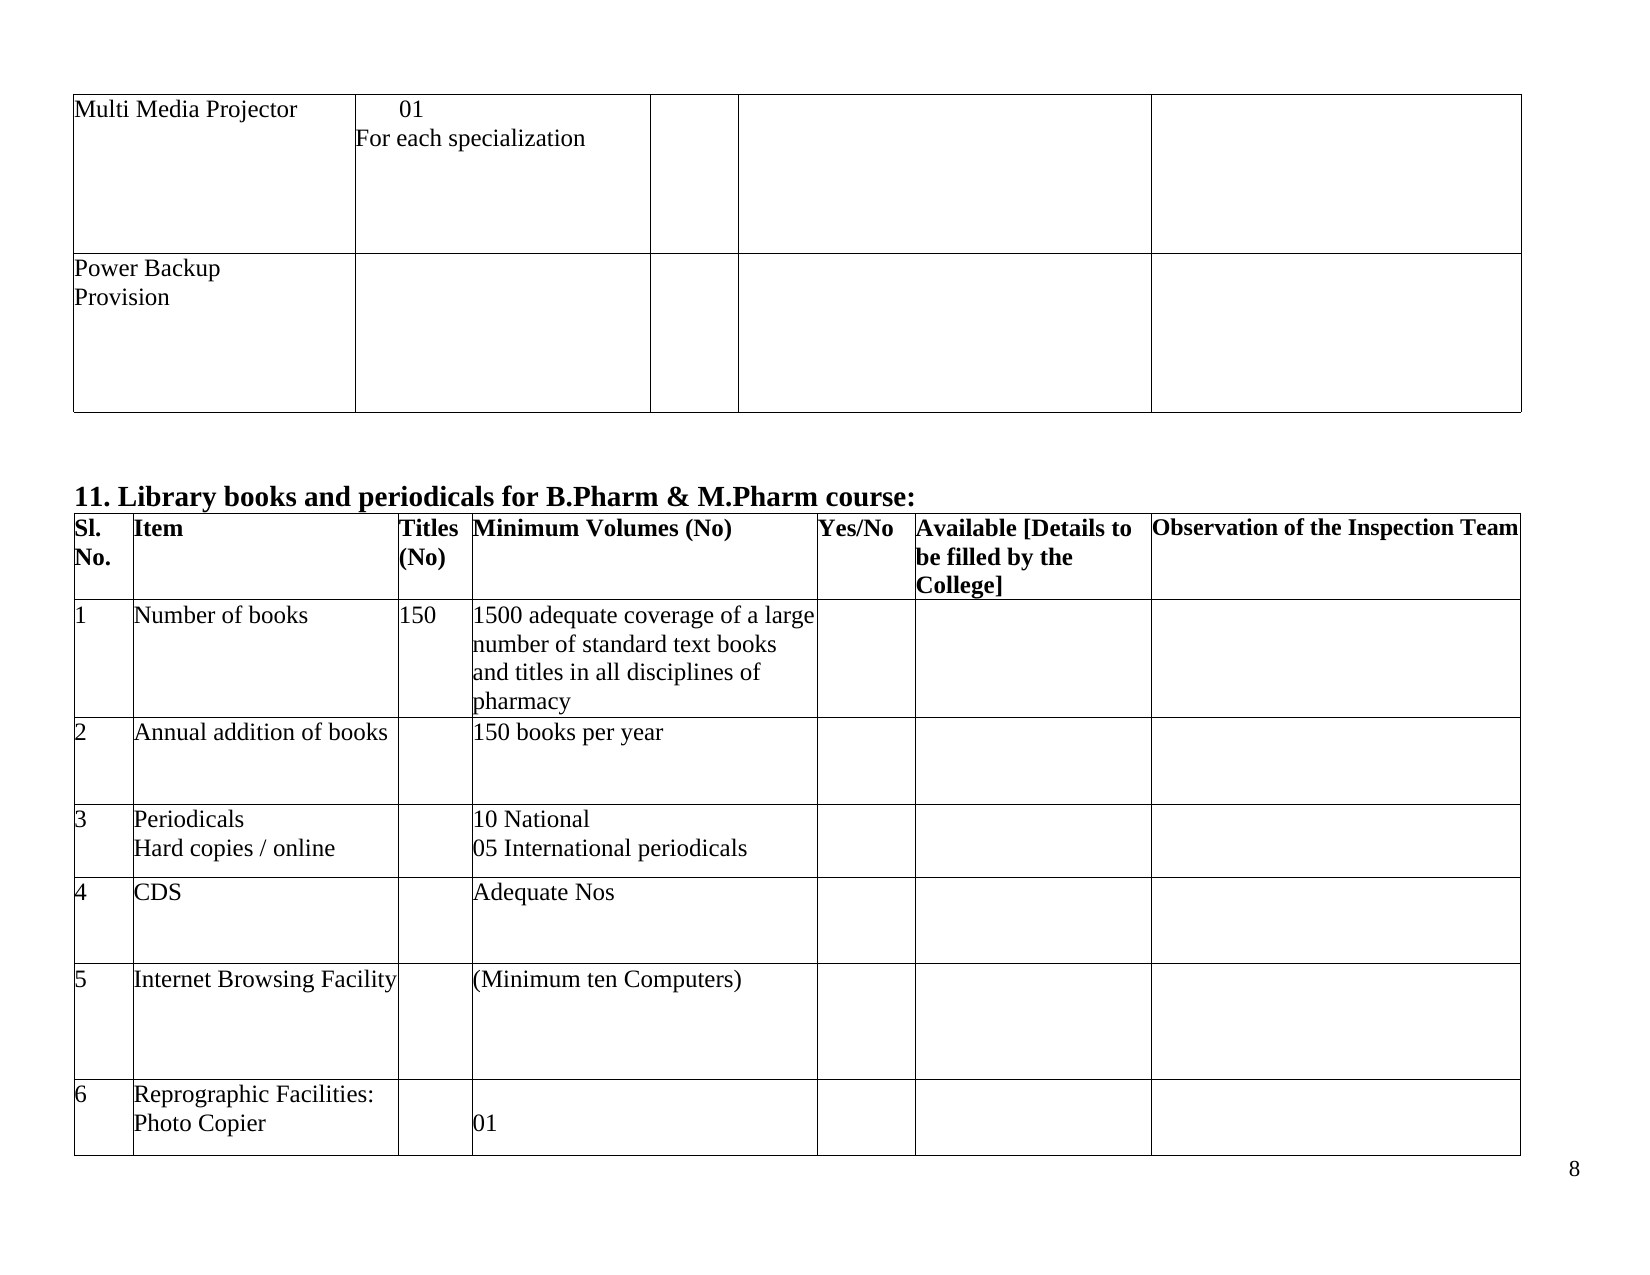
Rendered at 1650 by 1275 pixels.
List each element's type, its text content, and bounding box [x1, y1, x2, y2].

table_cell [1152, 1080, 1520, 1154]
table_cell [916, 964, 1151, 1079]
table_cell Annual addition of books [134, 718, 398, 803]
table_cell Multi Media Projector [74, 95, 355, 253]
table_cell [739, 254, 1151, 411]
table_header Titles (No) [399, 514, 472, 599]
table_cell 10 National 05 International periodicals [473, 805, 817, 876]
table_header Yes/No [818, 514, 915, 599]
table_cell [651, 95, 738, 253]
table_cell [399, 964, 472, 1079]
table_cell [1152, 95, 1521, 253]
table_cell Power Backup Provision [74, 254, 355, 411]
table_cell Adequate Nos [473, 878, 817, 963]
table_header Observation of the Inspection Team [1152, 514, 1520, 599]
table_cell [818, 718, 915, 803]
table_cell CDS [134, 878, 398, 963]
table_cell [399, 1080, 472, 1154]
table_cell Internet Browsing Facility [134, 964, 398, 1079]
table_cell [916, 718, 1151, 803]
table_cell [1152, 805, 1520, 876]
table_cell [1152, 254, 1521, 411]
table_cell [916, 1080, 1151, 1154]
table_cell [1152, 878, 1520, 963]
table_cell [134, 1080, 398, 1154]
table_cell [1152, 964, 1520, 1079]
table_cell 4 [75, 878, 133, 963]
table_cell 3 [75, 805, 133, 876]
table_cell 2 [75, 718, 133, 803]
table_cell Number of books [134, 600, 398, 717]
table_cell 1500 adequate coverage of a large number of standard text books and titles in all disciplines of pharmacy [473, 600, 817, 717]
text 11. Library books and periodicals for B.Pharm & M.Pharm course: [74, 479, 1580, 513]
table_cell (Minimum ten Computers) [473, 964, 817, 1079]
table_header Sl. No. [75, 514, 133, 599]
table_cell [818, 805, 915, 876]
table_cell [818, 600, 915, 717]
table_cell 5 [75, 964, 133, 1079]
table_cell [818, 1080, 915, 1154]
table_cell [399, 805, 472, 876]
table_cell [399, 718, 472, 803]
table_cell [651, 254, 738, 411]
table_cell [399, 878, 472, 963]
table_cell [916, 878, 1151, 963]
table_cell 150 [399, 600, 472, 717]
table_header Available [Details to be filled by the College] [916, 514, 1151, 599]
table_cell [916, 600, 1151, 717]
table_cell [356, 254, 650, 411]
table_cell [818, 878, 915, 963]
table_cell [916, 805, 1151, 876]
table_header Minimum Volumes (No) [473, 514, 817, 599]
table_cell 01 01 01 [473, 1080, 817, 1154]
table_cell [739, 95, 1151, 253]
table_cell 01 For each specialization [356, 95, 650, 253]
table_cell 6 [75, 1080, 133, 1154]
table_cell [1152, 718, 1520, 803]
table_cell [818, 964, 915, 1079]
table_cell [1152, 600, 1520, 717]
table_cell 150 books per year [473, 718, 817, 803]
table_cell 1 [75, 600, 133, 717]
table_cell Periodicals Hard copies / online [134, 805, 398, 876]
table_header Item [134, 514, 398, 599]
